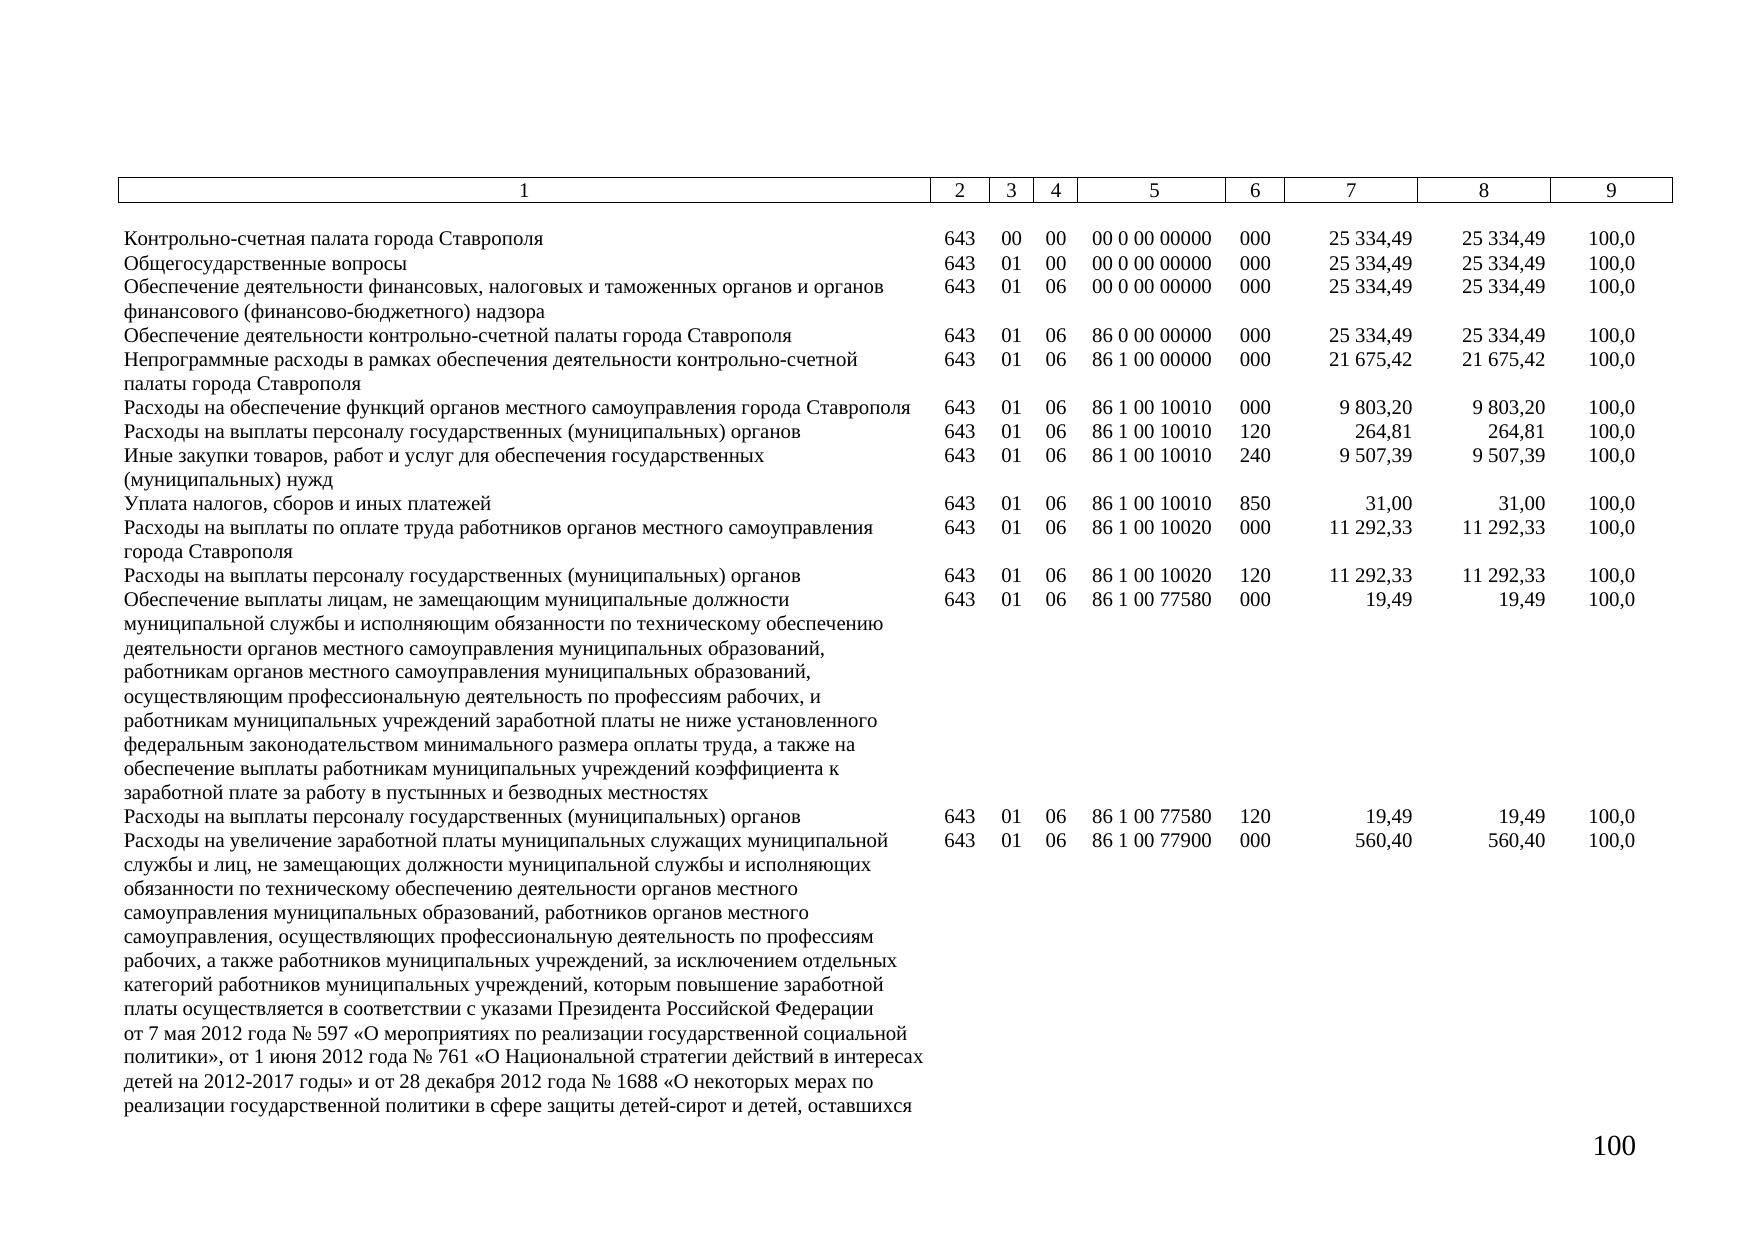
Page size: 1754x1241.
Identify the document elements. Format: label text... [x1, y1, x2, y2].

table_header 9 [1551, 178, 1672, 202]
table_header 2 [931, 178, 989, 202]
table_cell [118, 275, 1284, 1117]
table_header 1 [119, 178, 930, 202]
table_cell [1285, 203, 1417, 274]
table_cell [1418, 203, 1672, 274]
table_header 7 [1285, 178, 1417, 202]
table_header 8 [1418, 178, 1550, 202]
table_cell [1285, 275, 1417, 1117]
table_header 6 [1226, 178, 1284, 202]
table_header 4 [1034, 178, 1077, 202]
table_header 5 [1078, 178, 1225, 202]
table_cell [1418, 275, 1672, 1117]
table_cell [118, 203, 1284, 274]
table_header 3 [990, 178, 1033, 202]
